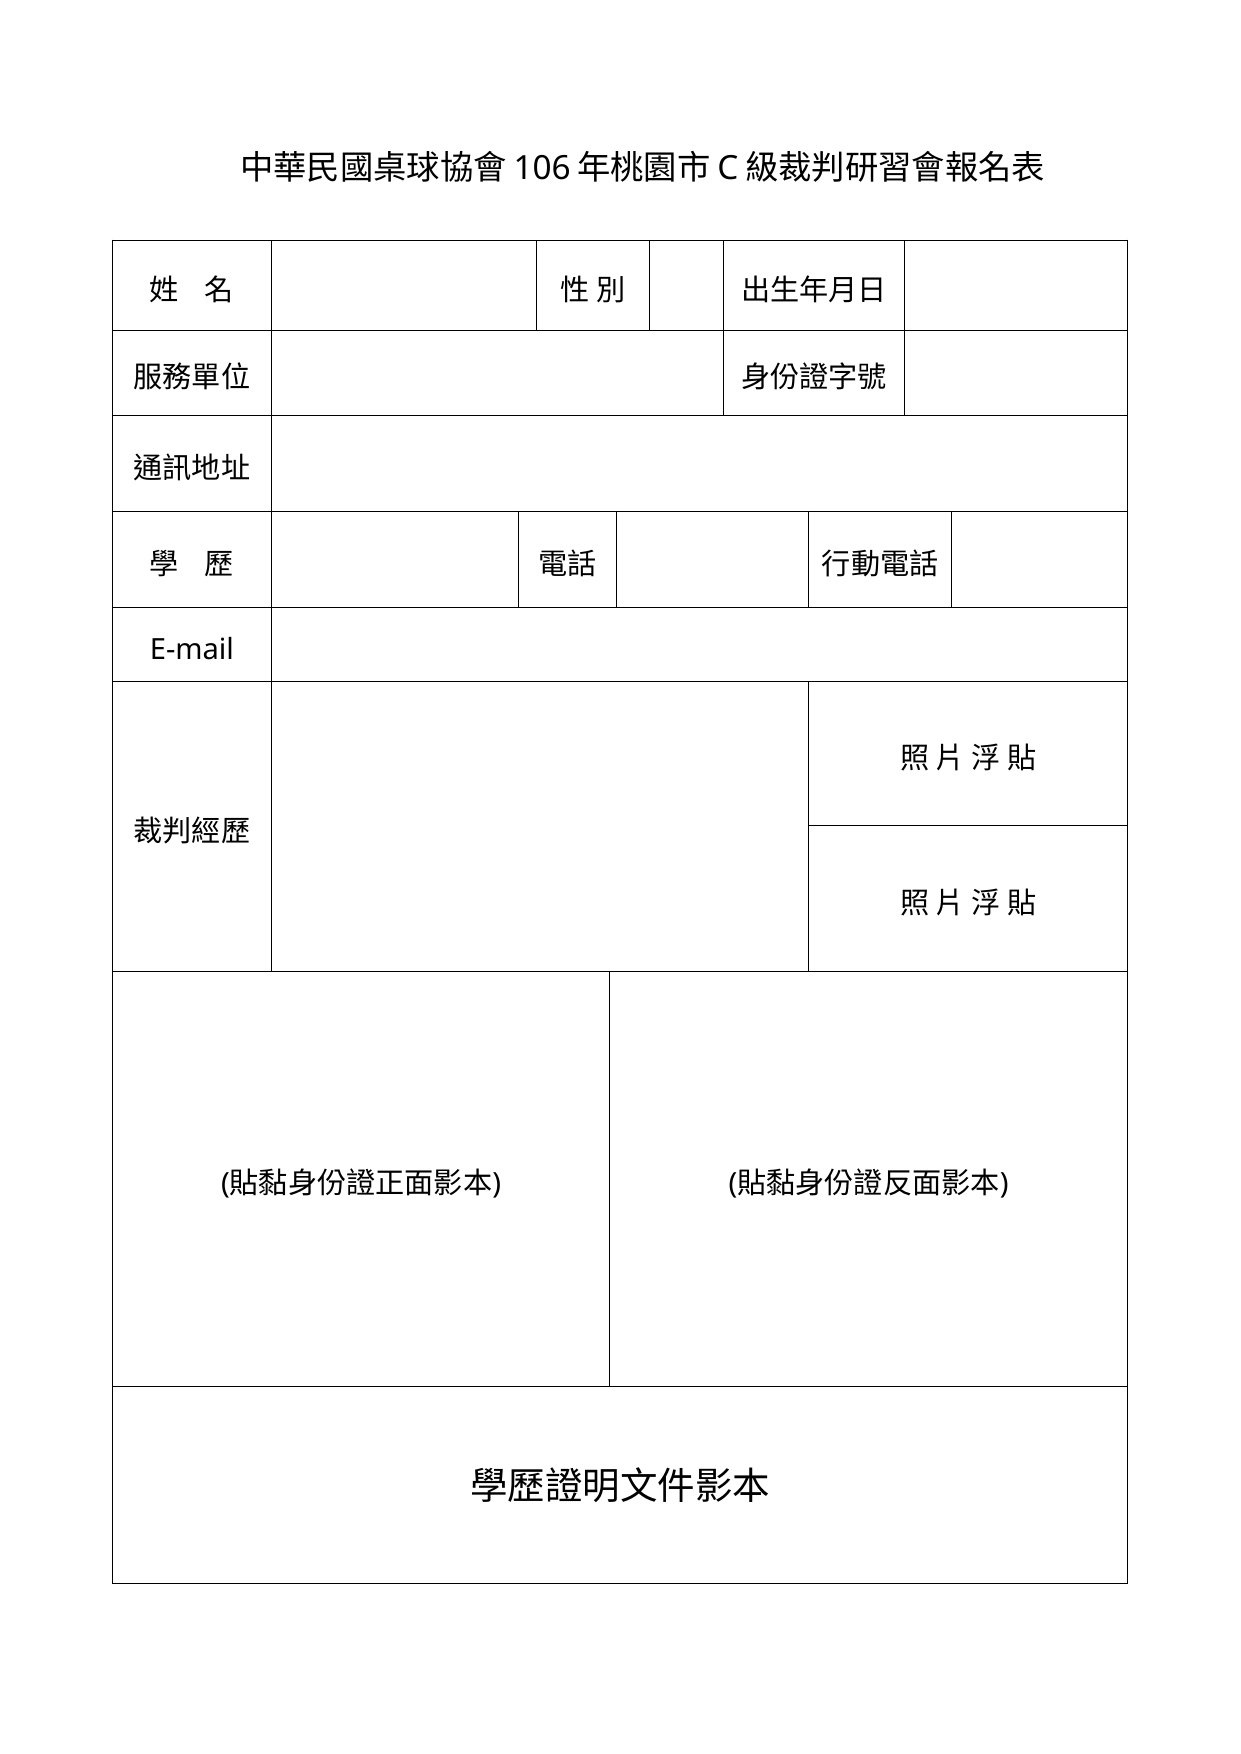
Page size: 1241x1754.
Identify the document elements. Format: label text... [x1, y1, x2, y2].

table_cell (貼黏身份證正面影本) [113, 972, 609, 1386]
table_header 出生年月日 [724, 241, 904, 330]
table_header 姓 名 [113, 241, 271, 330]
table_cell (貼黏身份證反面影本) [610, 972, 1127, 1386]
table_cell [272, 512, 518, 607]
table_cell E-mail [113, 608, 271, 681]
table_header [272, 241, 536, 330]
table_cell [905, 331, 1127, 415]
table_cell [272, 682, 808, 971]
table_cell 照 片 浮 貼 [809, 826, 1127, 971]
table_cell [272, 416, 1127, 511]
table_cell 服務單位 [113, 331, 271, 415]
table_cell 學歷證明文件影本 [113, 1387, 1127, 1582]
table_cell [952, 512, 1127, 607]
table_cell 照 片 浮 貼 [809, 682, 1127, 825]
table_header [650, 241, 723, 330]
table_cell 身份證字號 [724, 331, 904, 415]
table_cell 電話 [519, 512, 616, 607]
table_cell [272, 608, 1127, 681]
table_cell [272, 331, 723, 415]
table_header 性 別 [537, 241, 649, 330]
table_cell [617, 512, 808, 607]
table_header [905, 241, 1127, 330]
list 中華民國桌球協會106年桃園市C級裁判研習會報名表 [157, 139, 1128, 189]
table_cell 裁判經歷 [113, 682, 271, 971]
table_cell 學 歷 [113, 512, 271, 607]
table_cell 行動電話 [809, 512, 951, 607]
table_cell 通訊地址 [113, 416, 271, 511]
